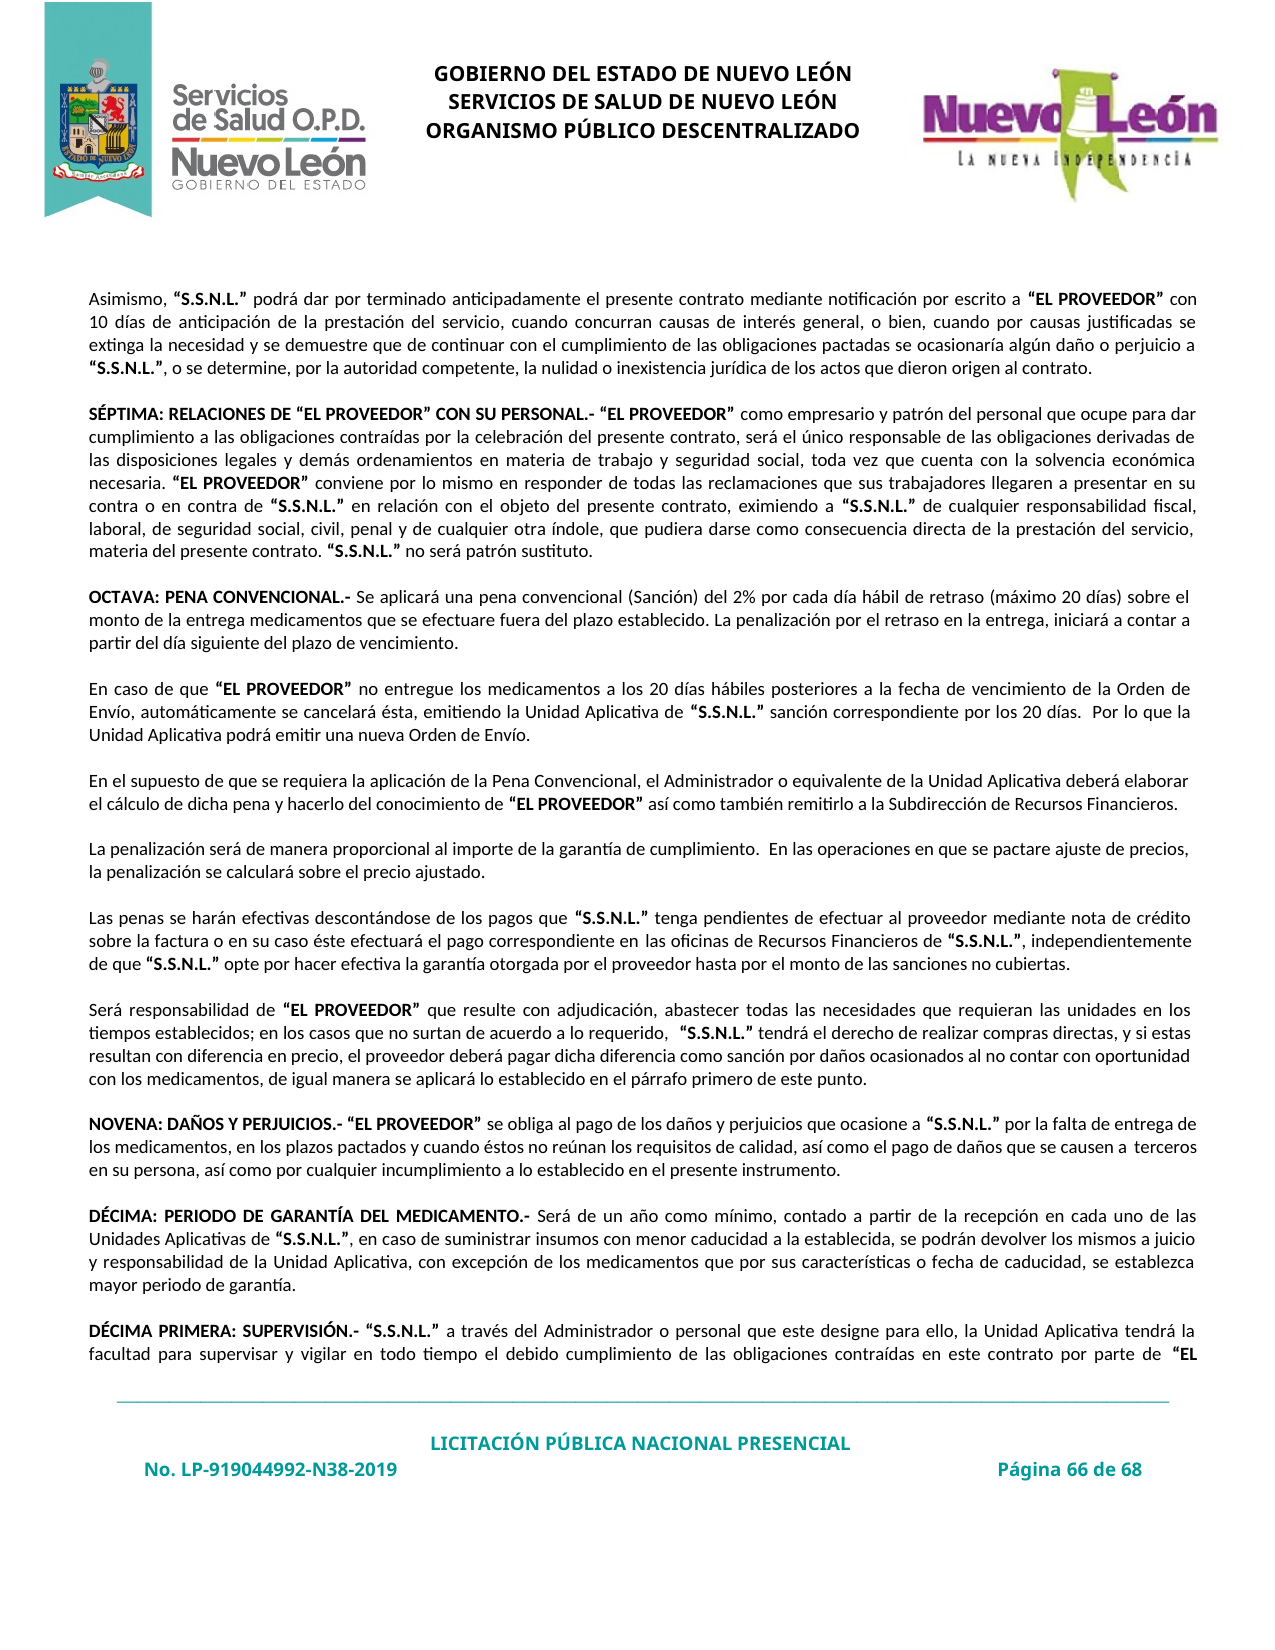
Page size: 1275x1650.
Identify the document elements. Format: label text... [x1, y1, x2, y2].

text OCTAVA: PENA CONVENCIONAL.- Se aplicará una pena convencional (Sanción) del 2% por cada día hábil de retraso (máximo 20 días) sobre el monto de la entrega medicamentos que se efectuare fuera del plazo establecido. La penalización por el retraso en la entrega, iniciará a contar a partir del día siguiente del plazo de vencimiento. [89, 586, 1192, 654]
text En caso de que “EL PROVEEDOR” no entregue los medicamentos a los 20 días hábiles posteriores a la fecha de vencimiento de la Orden de Envío, automáticamente se cancelará ésta, emitiendo la Unidad Aplicativa de “S.S.N.L.” sanción correspondiente por los 20 días. Por lo que la Unidad Aplicativa podrá emitir una nueva Orden de Envío. [89, 677, 1192, 746]
text DÉCIMA: PERIODO DE GARANTÍA DEL MEDICAMENTO.- Será de un año como mínimo, contado a partir de la recepción en cada uno de las Unidades Aplicativas de “S.S.N.L.”, en caso de suministrar insumos con menor caducidad a la establecida, se podrán devolver los mismos a juicio y responsabilidad de la Unidad Aplicativa, con excepción de los medicamentos que por sus características o fecha de caducidad, se establezca mayor periodo de garantía. [89, 1204, 1197, 1296]
text La penalización será de manera proporcional al importe de la garantía de cumplimiento. En las operaciones en que se pactare ajuste de precios, la penalización se calculará sobre el precio ajustado. [89, 838, 1192, 883]
text NOVENA: DAÑOS Y PERJUICIOS.- “EL PROVEEDOR” se obliga al pago de los daños y perjuicios que ocasione a “S.S.N.L.” por la falta de entrega de los medicamentos, en los plazos pactados y cuando éstos no reúnan los requisitos de calidad, así como el pago de daños que se causen a terceros en su persona, así como por cualquier incumplimiento a lo establecido en el presente instrumento. [89, 1113, 1197, 1181]
text Asimismo, “S.S.N.L.” podrá dar por terminado anticipadamente el presente contrato mediante notificación por escrito a “EL PROVEEDOR” con 10 días de anticipación de la prestación del servicio, cuando concurran causas de interés general, o bien, cuando por causas justificadas se extinga la necesidad y se demuestre que de continuar con el cumplimiento de las obligaciones pactadas se ocasionaría algún daño o perjuicio a “S.S.N.L.”, o se determine, por la autoridad competente, la nulidad o inexistencia jurídica de los actos que dieron origen al contrato. [89, 288, 1197, 379]
text SÉPTIMA: RELACIONES DE “EL PROVEEDOR” CON SU PERSONAL.- “EL PROVEEDOR” como empresario y patrón del personal que ocupe para dar cumplimiento a las obligaciones contraídas por la celebración del presente contrato, será el único responsable de las obligaciones derivadas de las disposiciones legales y demás ordenamientos en materia de trabajo y seguridad social, toda vez que cuenta con la solvencia económica necesaria. “EL PROVEEDOR” conviene por lo mismo en responder de todas las reclamaciones que sus trabajadores llegaren a presentar en su contra o en contra de “S.S.N.L.” en relación con el objeto del presente contrato, eximiendo a “S.S.N.L.” de cualquier responsabilidad fiscal, laboral, de seguridad social, civil, penal y de cualquier otra índole, que pudiera darse como consecuencia directa de la prestación del servicio, materia del presente contrato. “S.S.N.L.” no será patrón sustituto. [89, 402, 1197, 563]
text En el supuesto de que se requiera la aplicación de la Pena Convencional, el Administrador o equivalente de la Unidad Aplicativa deberá elaborar el cálculo de dicha pena y hacerlo del conocimiento de “EL PROVEEDOR” así como también remitirlo a la Subdirección de Recursos Financieros. [89, 769, 1192, 815]
text Las penas se harán efectivas descontándose de los pagos que “S.S.N.L.” tenga pendientes de efectuar al proveedor mediante nota de crédito sobre la factura o en su caso éste efectuará el pago correspondiente en las oficinas de Recursos Financieros de “S.S.N.L.”, independientemente de que “S.S.N.L.” opte por hacer efectiva la garantía otorgada por el proveedor hasta por el monto de las sanciones no cubiertas. [89, 906, 1192, 975]
picture [15, 2, 1249, 229]
text Será responsabilidad de “EL PROVEEDOR” que resulte con adjudicación, abastecer todas las necesidades que requieran las unidades en los tiempos establecidos; en los casos que no surtan de acuerdo a lo requerido, “S.S.N.L.” tendrá el derecho de realizar compras directas, y si estas resultan con diferencia en precio, el proveedor deberá pagar dicha diferencia como sanción por daños ocasionados al no contar con oportunidad con los medicamentos, de igual manera se aplicará lo establecido en el párrafo primero de este punto. [89, 998, 1192, 1090]
